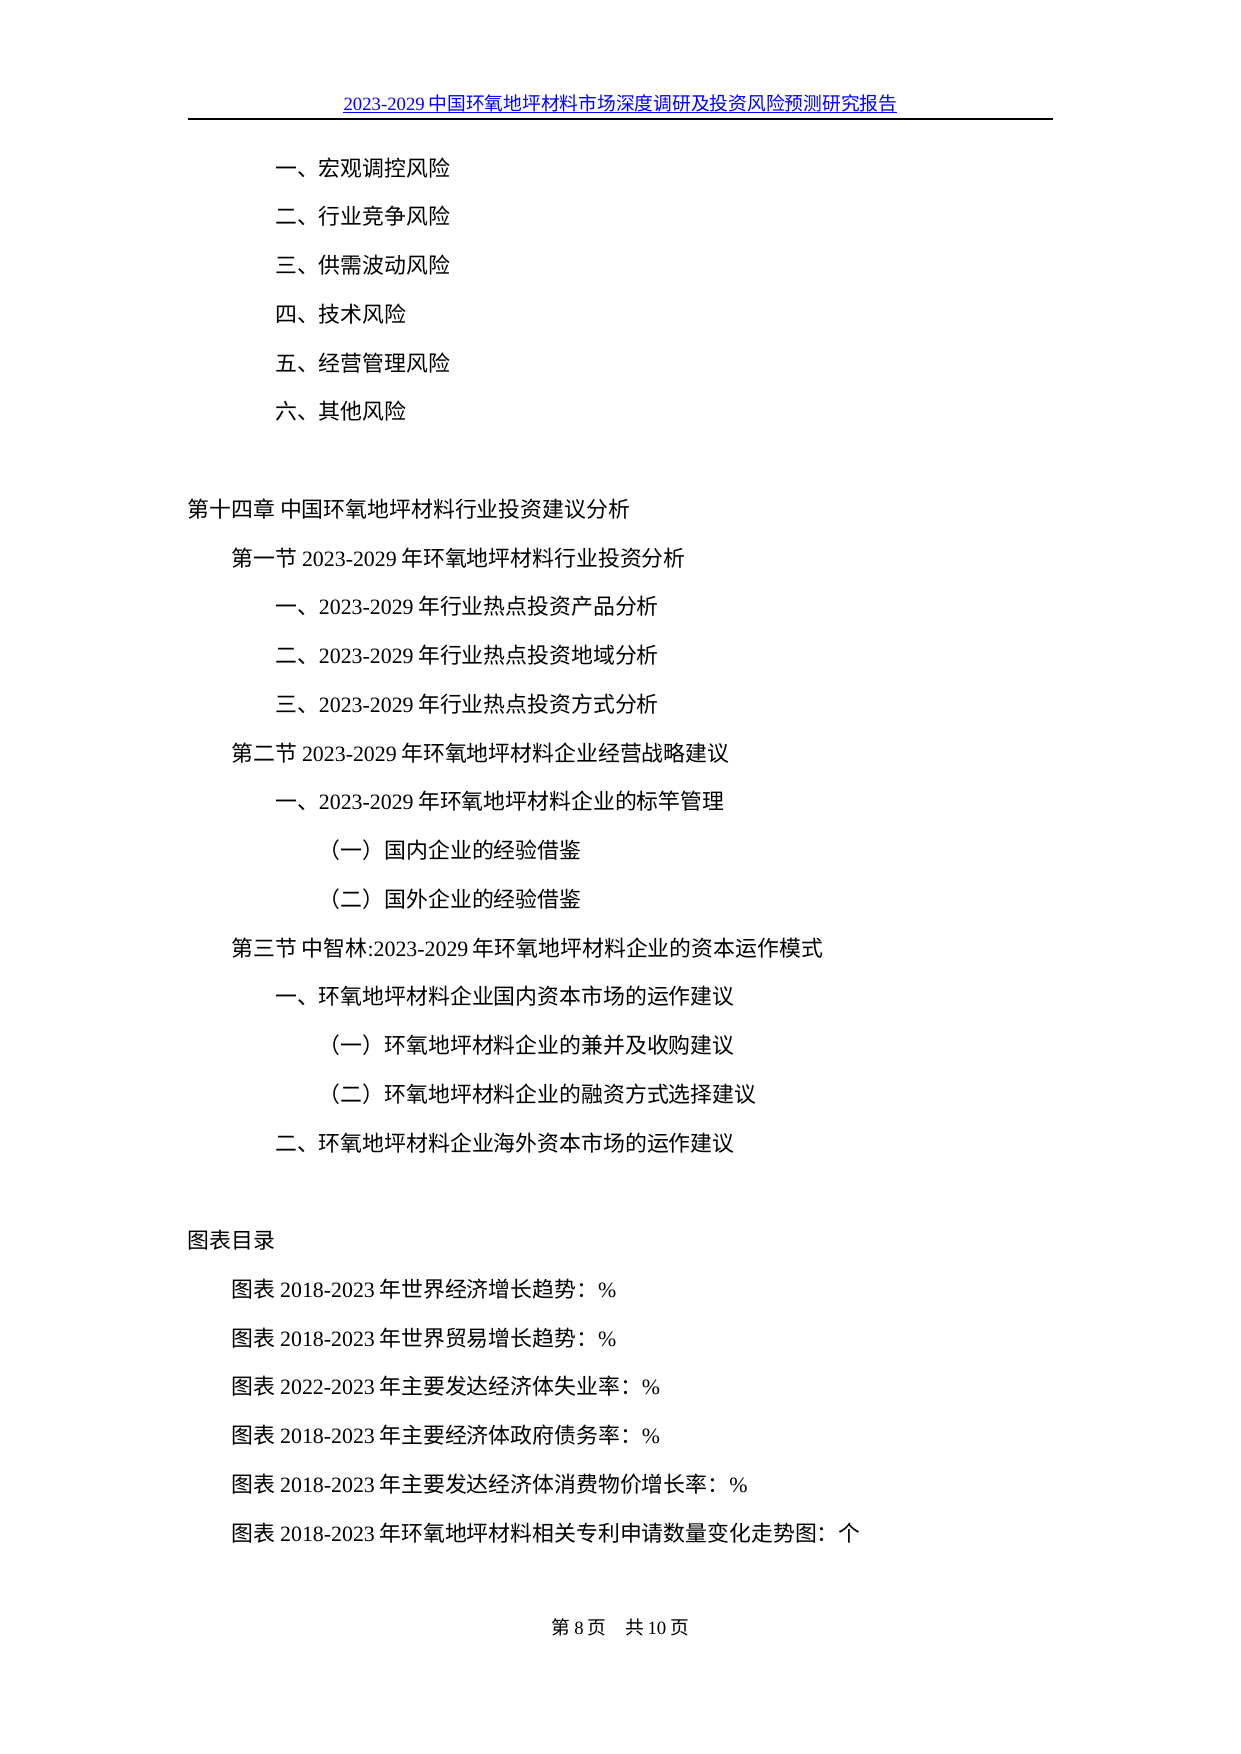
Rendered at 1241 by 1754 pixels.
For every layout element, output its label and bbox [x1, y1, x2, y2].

text [187, 150, 1053, 1548]
